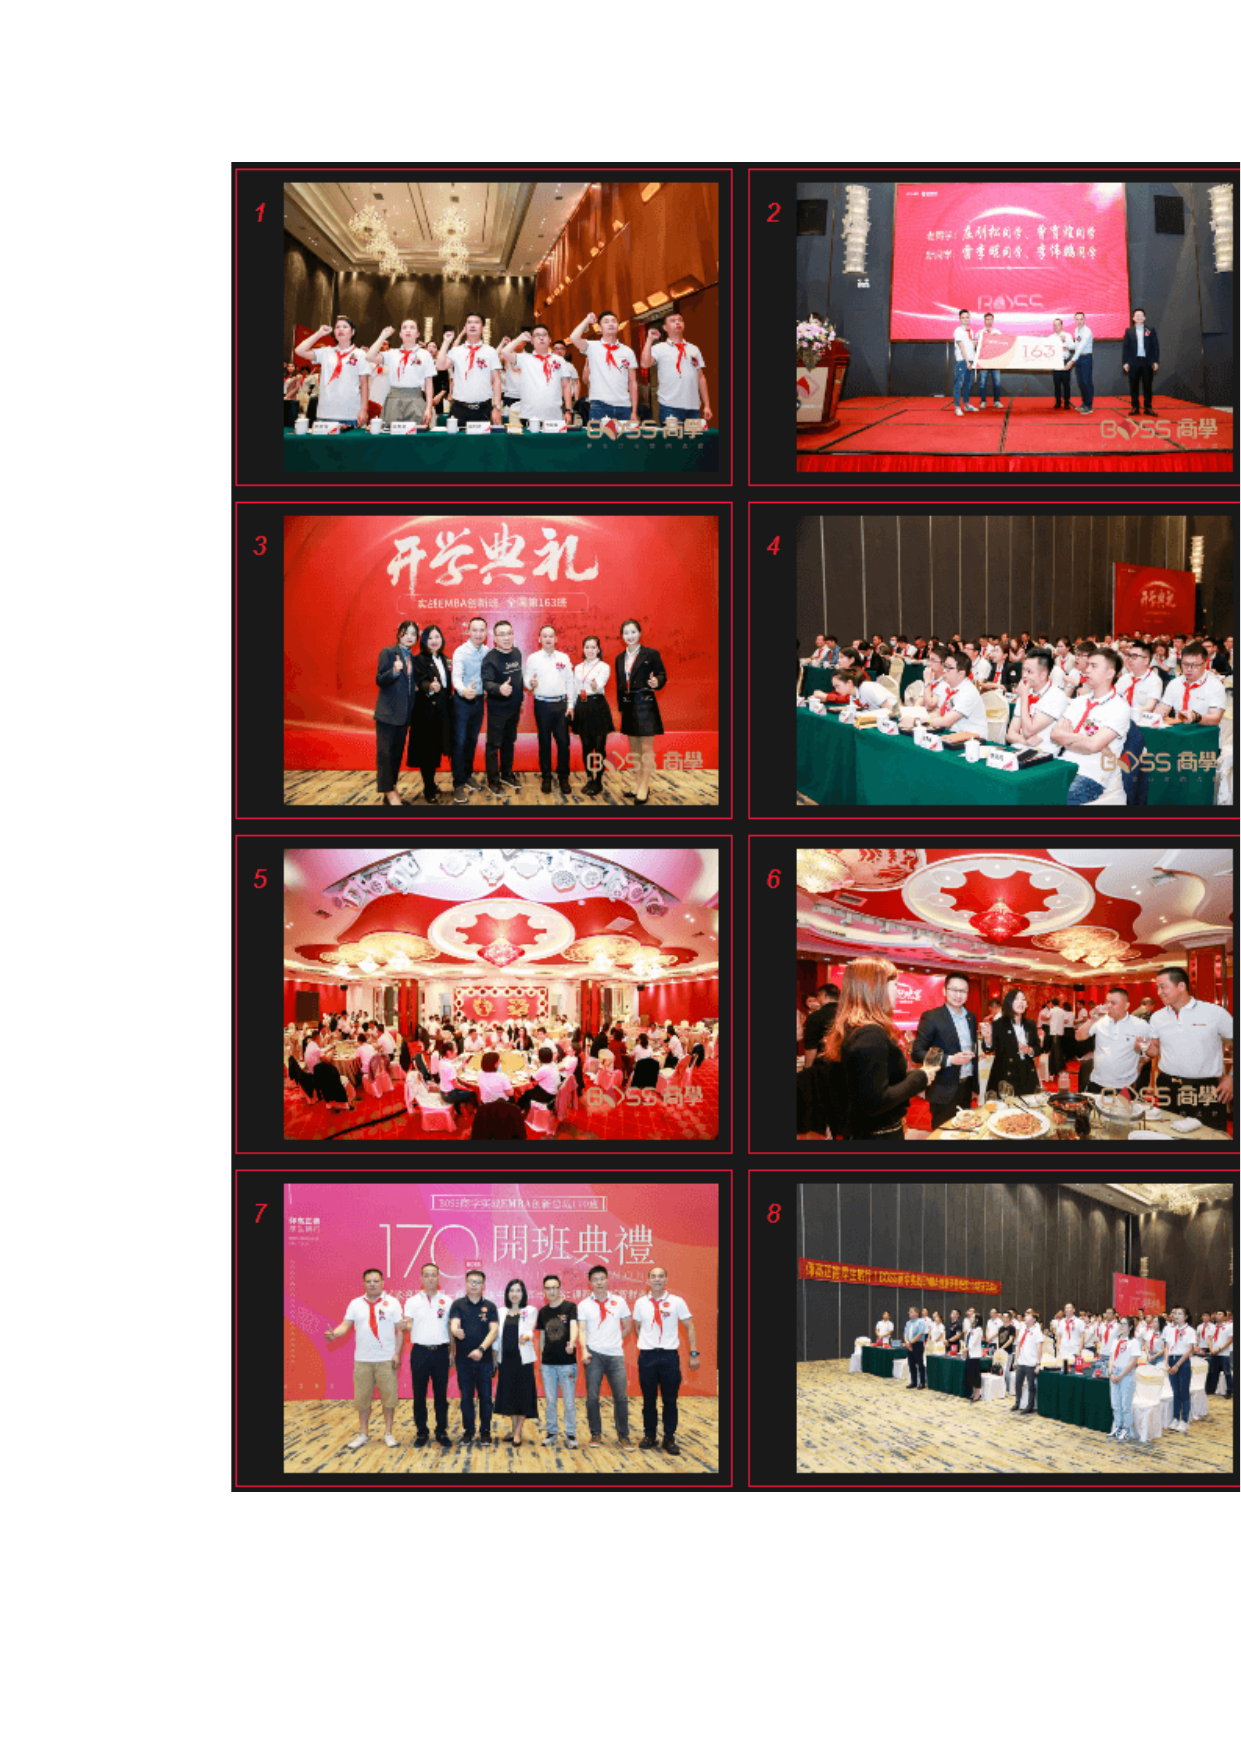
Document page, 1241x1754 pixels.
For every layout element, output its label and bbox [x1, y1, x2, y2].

picture [231, 162, 1241, 1492]
